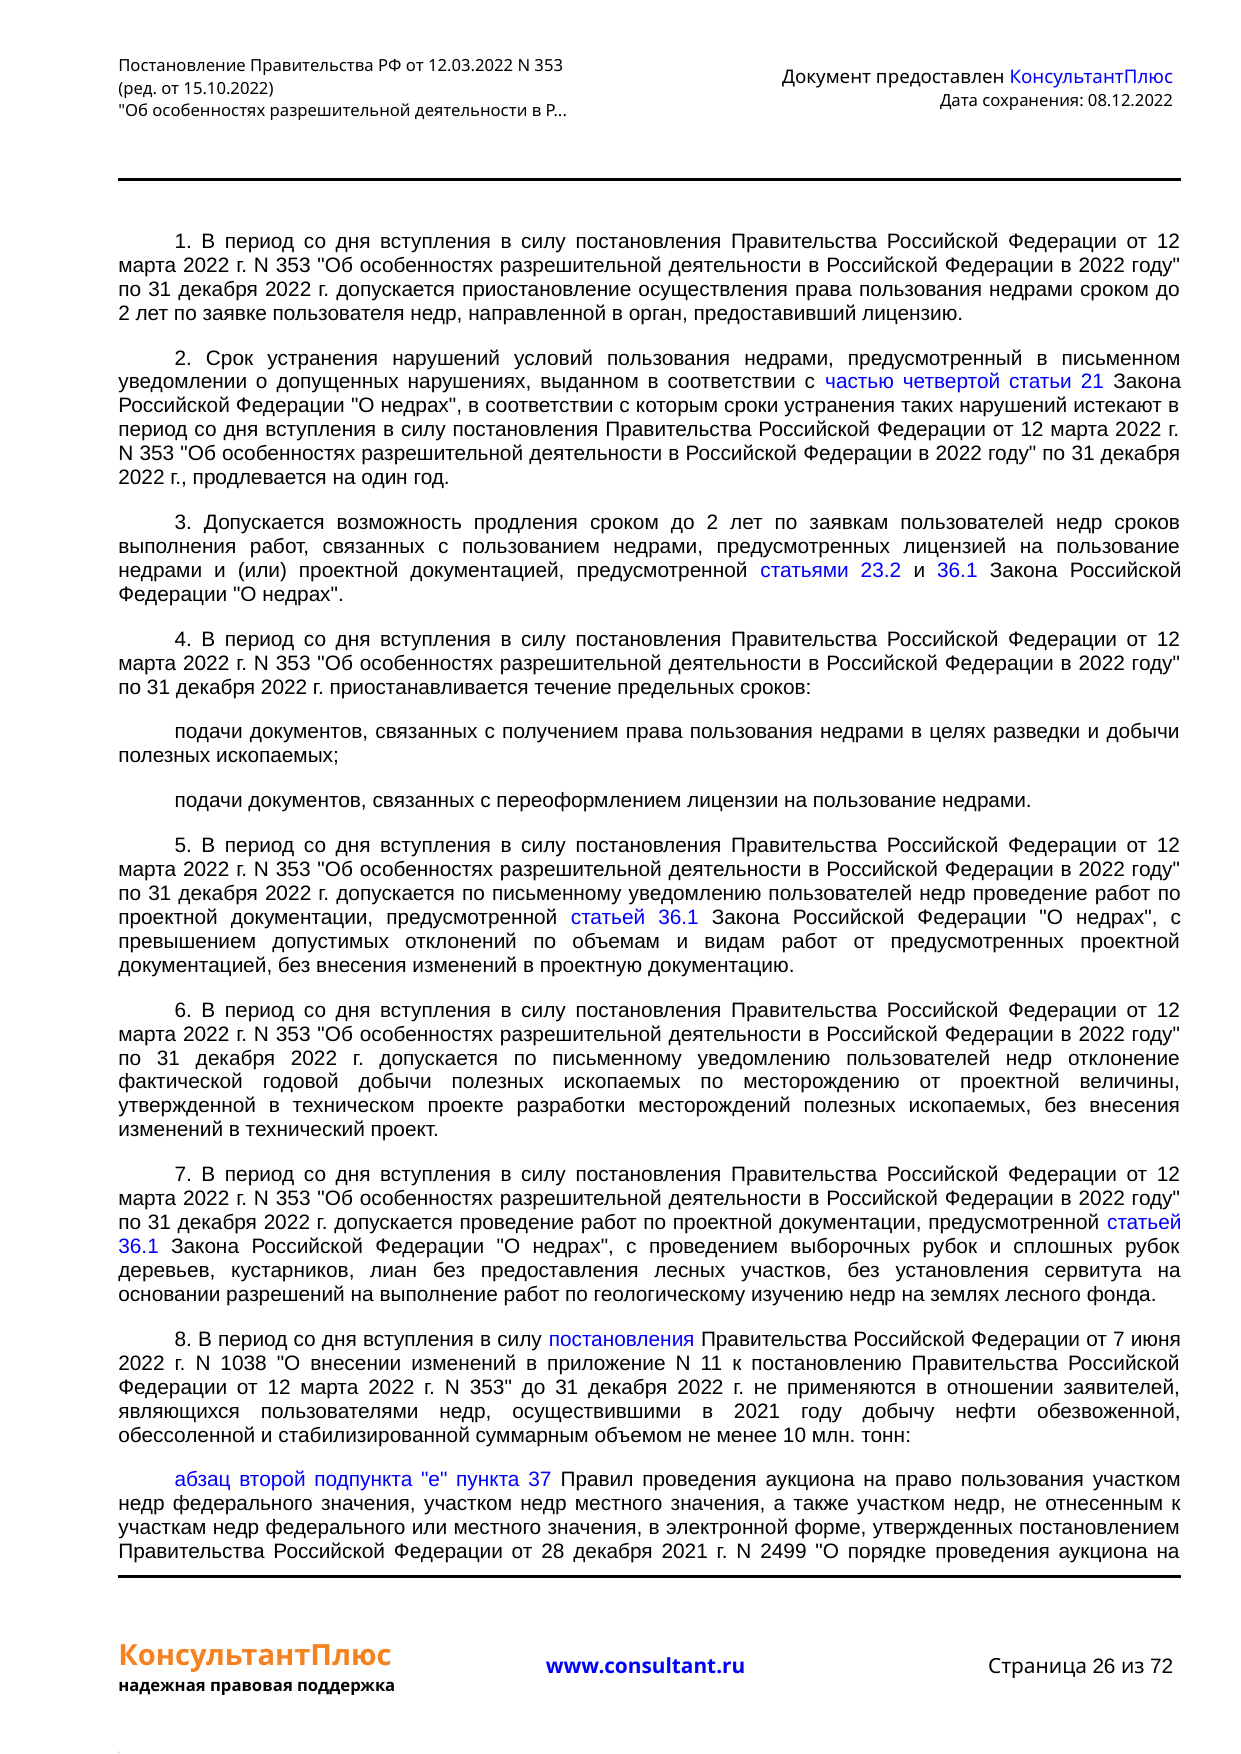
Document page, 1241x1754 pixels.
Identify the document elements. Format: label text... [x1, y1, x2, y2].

text 5. В период со дня вступления в силу постановления Правительства Российской Федерации от 12 марта 2022 г. N 353 "Об особенностях разрешительной деятельности в Российской Федерации в 2022 году" по 31 декабря 2022 г. допускается по письменному уведомлению пользователей недр проведение работ по проектной документации, предусмотренной статьей 36.1 Закона Российской Федерации "О недрах", с превышением допустимых отклонений по объемам и видам работ от предусмотренных проектной документацией, без внесения изменений в проектную документацию. [118, 833, 1181, 977]
text 6. В период со дня вступления в силу постановления Правительства Российской Федерации от 12 марта 2022 г. N 353 "Об особенностях разрешительной деятельности в Российской Федерации в 2022 году" по 31 декабря 2022 г. допускается по письменному уведомлению пользователей недр отклонение фактической годовой добычи полезных ископаемых по месторождению от проектной величины, утвержденной в техническом проекте разработки месторождений полезных ископаемых, без внесения изменений в технический проект. [118, 997, 1181, 1141]
text 4. В период со дня вступления в силу постановления Правительства Российской Федерации от 12 марта 2022 г. N 353 "Об особенностях разрешительной деятельности в Российской Федерации в 2022 году" по 31 декабря 2022 г. приостанавливается течение предельных сроков: [118, 627, 1181, 698]
text 1. В период со дня вступления в силу постановления Правительства Российской Федерации от 12 марта 2022 г. N 353 "Об особенностях разрешительной деятельности в Российской Федерации в 2022 году" по 31 декабря 2022 г. допускается приостановление осуществления права пользования недрами сроком до 2 лет по заявке пользователя недр, направленной в орган, предоставивший лицензию. [118, 229, 1181, 324]
text 8. В период со дня вступления в силу постановления Правительства Российской Федерации от 7 июня 2022 г. N 1038 "О внесении изменений в приложение N 11 к постановлению Правительства Российской Федерации от 12 марта 2022 г. N 353" до 31 декабря 2022 г. не применяются в отношении заявителей, являющихся пользователями недр, осуществившими в 2021 году добычу нефти обезвоженной, обессоленной и стабилизированной суммарным объемом не менее 10 млн. тонн: [118, 1327, 1181, 1446]
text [118, 1467, 1181, 1563]
text подачи документов, связанных с получением права пользования недрами в целях разведки и добычи полезных ископаемых; [118, 719, 1181, 767]
text 7. В период со дня вступления в силу постановления Правительства Российской Федерации от 12 марта 2022 г. N 353 "Об особенностях разрешительной деятельности в Российской Федерации в 2022 году" по 31 декабря 2022 г. допускается проведение работ по проектной документации, предусмотренной статьей 36.1 Закона Российской Федерации "О недрах", с проведением выборочных рубок и сплошных рубок деревьев, кустарников, лиан без предоставления лесных участков, без установления сервитута на основании разрешений на выполнение работ по геологическому изучению недр на землях лесного фонда. [118, 1162, 1181, 1306]
text подачи документов, связанных с переоформлением лицензии на пользование недрами. [118, 788, 1181, 812]
text 3. Допускается возможность продления сроком до 2 лет по заявкам пользователей недр сроков выполнения работ, связанных с пользованием недрами, предусмотренных лицензией на пользование недрами и (или) проектной документацией, предусмотренной статьями 23.2 и 36.1 Закона Российской Федерации "О недрах". [118, 510, 1181, 606]
text 2. Срок устранения нарушений условий пользования недрами, предусмотренный в письменном уведомлении о допущенных нарушениях, выданном в соответствии с частью четвертой статьи 21 Закона Российской Федерации "О недрах", в соответствии с которым сроки устранения таких нарушений истекают в период со дня вступления в силу постановления Правительства Российской Федерации от 12 марта 2022 г. N 353 "Об особенностях разрешительной деятельности в Российской Федерации в 2022 году" по 31 декабря 2022 г., продлевается на один год. [118, 345, 1181, 489]
